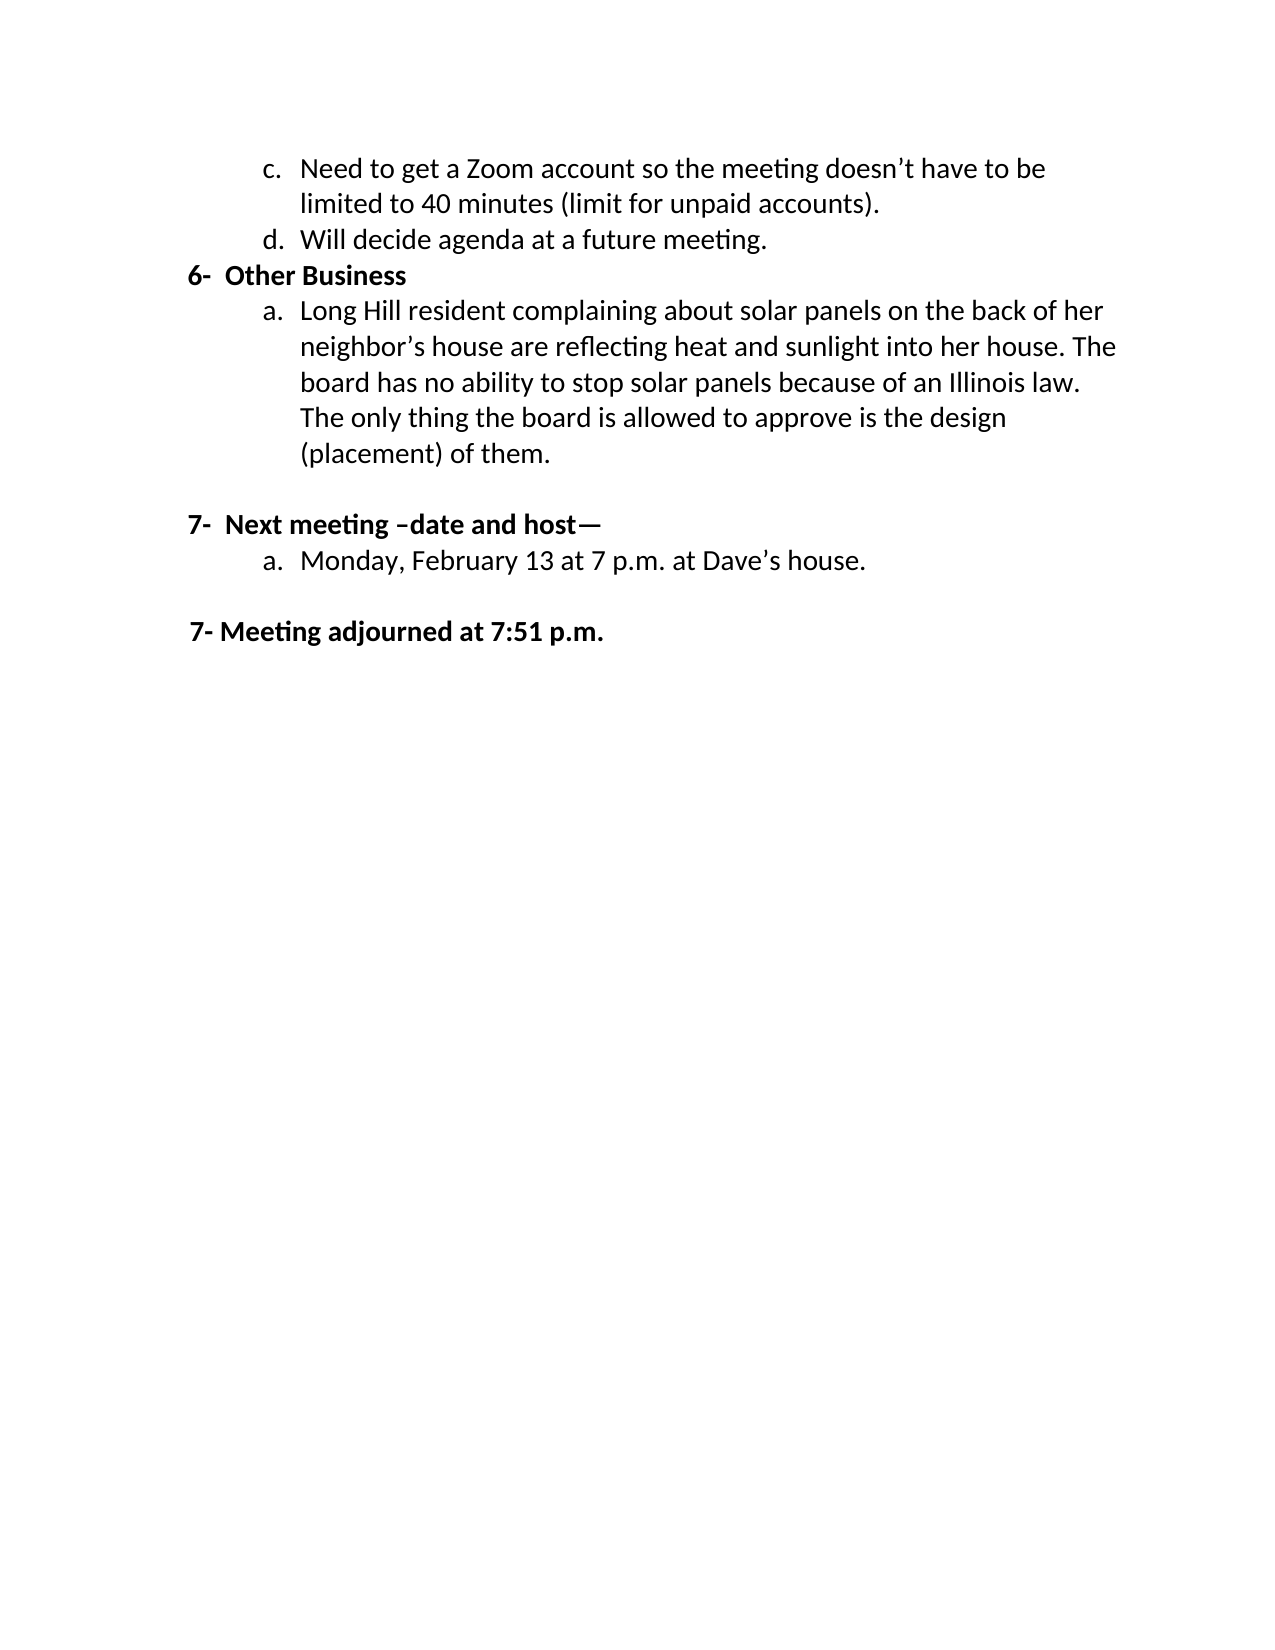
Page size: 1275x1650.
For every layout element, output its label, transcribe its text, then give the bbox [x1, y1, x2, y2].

list Next meeting –date and host— [187, 506, 1125, 542]
list Monday, February 13 at 7 p.m. at Dave’s house. [262, 542, 1125, 577]
list Other Business [187, 257, 1125, 292]
list Will decide agenda at a future meeting. [262, 221, 1125, 257]
text 7- Meeting adjourned at 7:51 p.m. [150, 613, 1125, 649]
list Long Hill resident complaining about solar panels on the back of her neighbor’s house are reflecting heat and sunlight into her house. The board has no ability to stop solar panels because of an Illinois law. The only thing the board is allowed to approve is the design (placement) of them. [262, 292, 1125, 471]
list Need to get a Zoom account so the meeting doesn’t have to be limited to 40 minutes (limit for unpaid accounts). [262, 150, 1125, 221]
